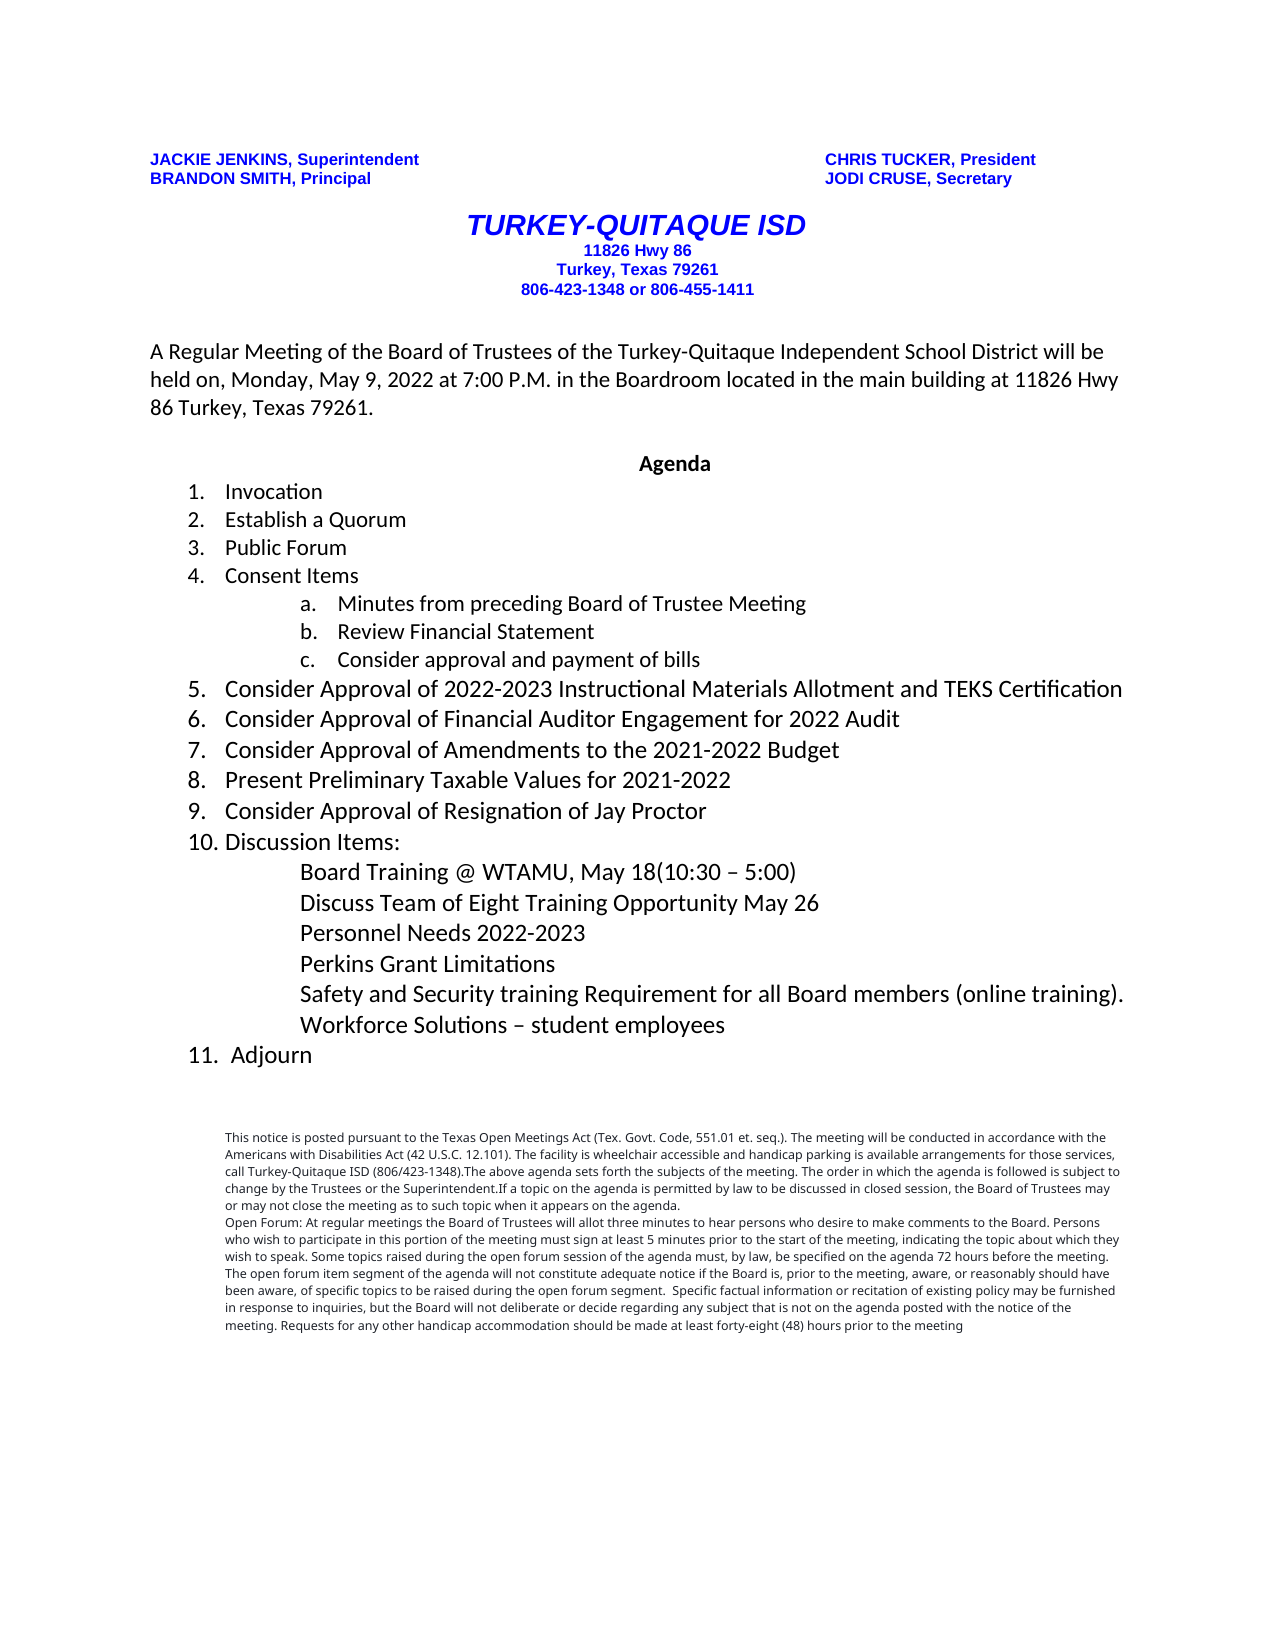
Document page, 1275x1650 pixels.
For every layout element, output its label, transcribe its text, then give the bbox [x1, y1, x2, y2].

subtitle Turkey, Texas 79261 [150, 260, 1125, 279]
subtitle 11826 Hwy 86 [150, 241, 1125, 260]
text Perkins Grant Limitations [150, 948, 1125, 978]
text Safety and Security training Requirement for all Board members (online training). [150, 978, 1125, 1009]
list Invocation [187, 477, 1125, 505]
list Consent Items [187, 561, 1125, 589]
list Establish a Quorum [187, 505, 1125, 533]
list Board Training @ WTAMU, May 18(10:30 – 5:00) [300, 856, 1125, 887]
list Consider Approval of 2022-2023 Instructional Materials Allotment and TEKS Certification [187, 673, 1125, 704]
subtitle TURKEY-QUITAQUE ISD [150, 207, 1125, 241]
text Workforce Solutions – student employees [150, 1009, 1125, 1039]
subtitle BRANDON SMITH, Principal JODI CRUSE, Secretary [150, 169, 1125, 207]
list Present Preliminary Taxable Values for 2021-2022 [187, 765, 1125, 795]
list Review Financial Statement [300, 617, 1125, 645]
list Consider Approval of Amendments to the 2021-2022 Budget [187, 734, 1125, 765]
list Personnel Needs 2022-2023 [300, 917, 1125, 948]
list Discuss Team of Eight Training Opportunity May 26 [300, 887, 1125, 917]
list Minutes from preceding Board of Trustee Meeting [300, 589, 1125, 617]
list Adjourn [187, 1039, 1125, 1070]
subtitle JACKIE JENKINS, Superintendent CHRIS TUCKER, President [150, 150, 1125, 169]
list Agenda [225, 449, 1125, 477]
list Consider Approval of Resignation of Jay Proctor [187, 795, 1125, 826]
list Consider Approval of Financial Auditor Engagement for 2022 Audit [187, 704, 1125, 734]
list Discussion Items: [187, 826, 1125, 856]
text This notice is posted pursuant to the Texas Open Meetings Act (Tex. Govt. Code, 551.01 et. seq.). The meeting will be conducted in accordance with the Americans with Disabilities Act (42 U.S.C. 12.101). The facility is wheelchair accessible and handicap parking is available arrangements for those services, call Turkey-Quitaque ISD (806/423-1348).The above agenda sets forth the subjects of the meeting. The order in which the agenda is followed is subject to change by the Trustees or the Superintendent.If a topic on the agenda is permitted by law to be discussed in closed session, the Board of Trustees may or may not close the meeting as to such topic when it appears on the agenda. Open Forum: At regular meetings the Board of Trustees will allot three minutes to hear persons who desire to make comments to the Board. Persons who wish to participate in this portion of the meeting must sign at least 5 minutes prior to the start of the meeting, indicating the topic about which they wish to speak. Some topics raised during the open forum session of the agenda must, by law, be specified on the agenda 72 hours before the meeting. The open forum item segment of the agenda will not constitute adequate notice if the Board is, prior to the meeting, aware, or reasonably should have been aware, of specific topics to be raised during the open forum segment. Specific factual information or recitation of existing policy may be furnished in response to inquiries, but the Board will not deliberate or decide regarding any subject that is not on the agenda posted with the notice of the meeting. Requests for any other handicap accommodation should be made at least forty-eight (48) hours prior to the meeting [225, 1129, 1125, 1334]
text 806-423-1348 or 806-455-1411 [150, 279, 1125, 298]
list Public Forum [187, 533, 1125, 561]
list Consider approval and payment of bills [300, 645, 1125, 673]
text A Regular Meeting of the Board of Trustees of the Turkey-Quitaque Independent School District will be held on, Monday, May 9, 2022 at 7:00 P.M. in the Boardroom located in the main building at 11826 Hwy 86 Turkey, Texas 79261. [150, 337, 1125, 421]
